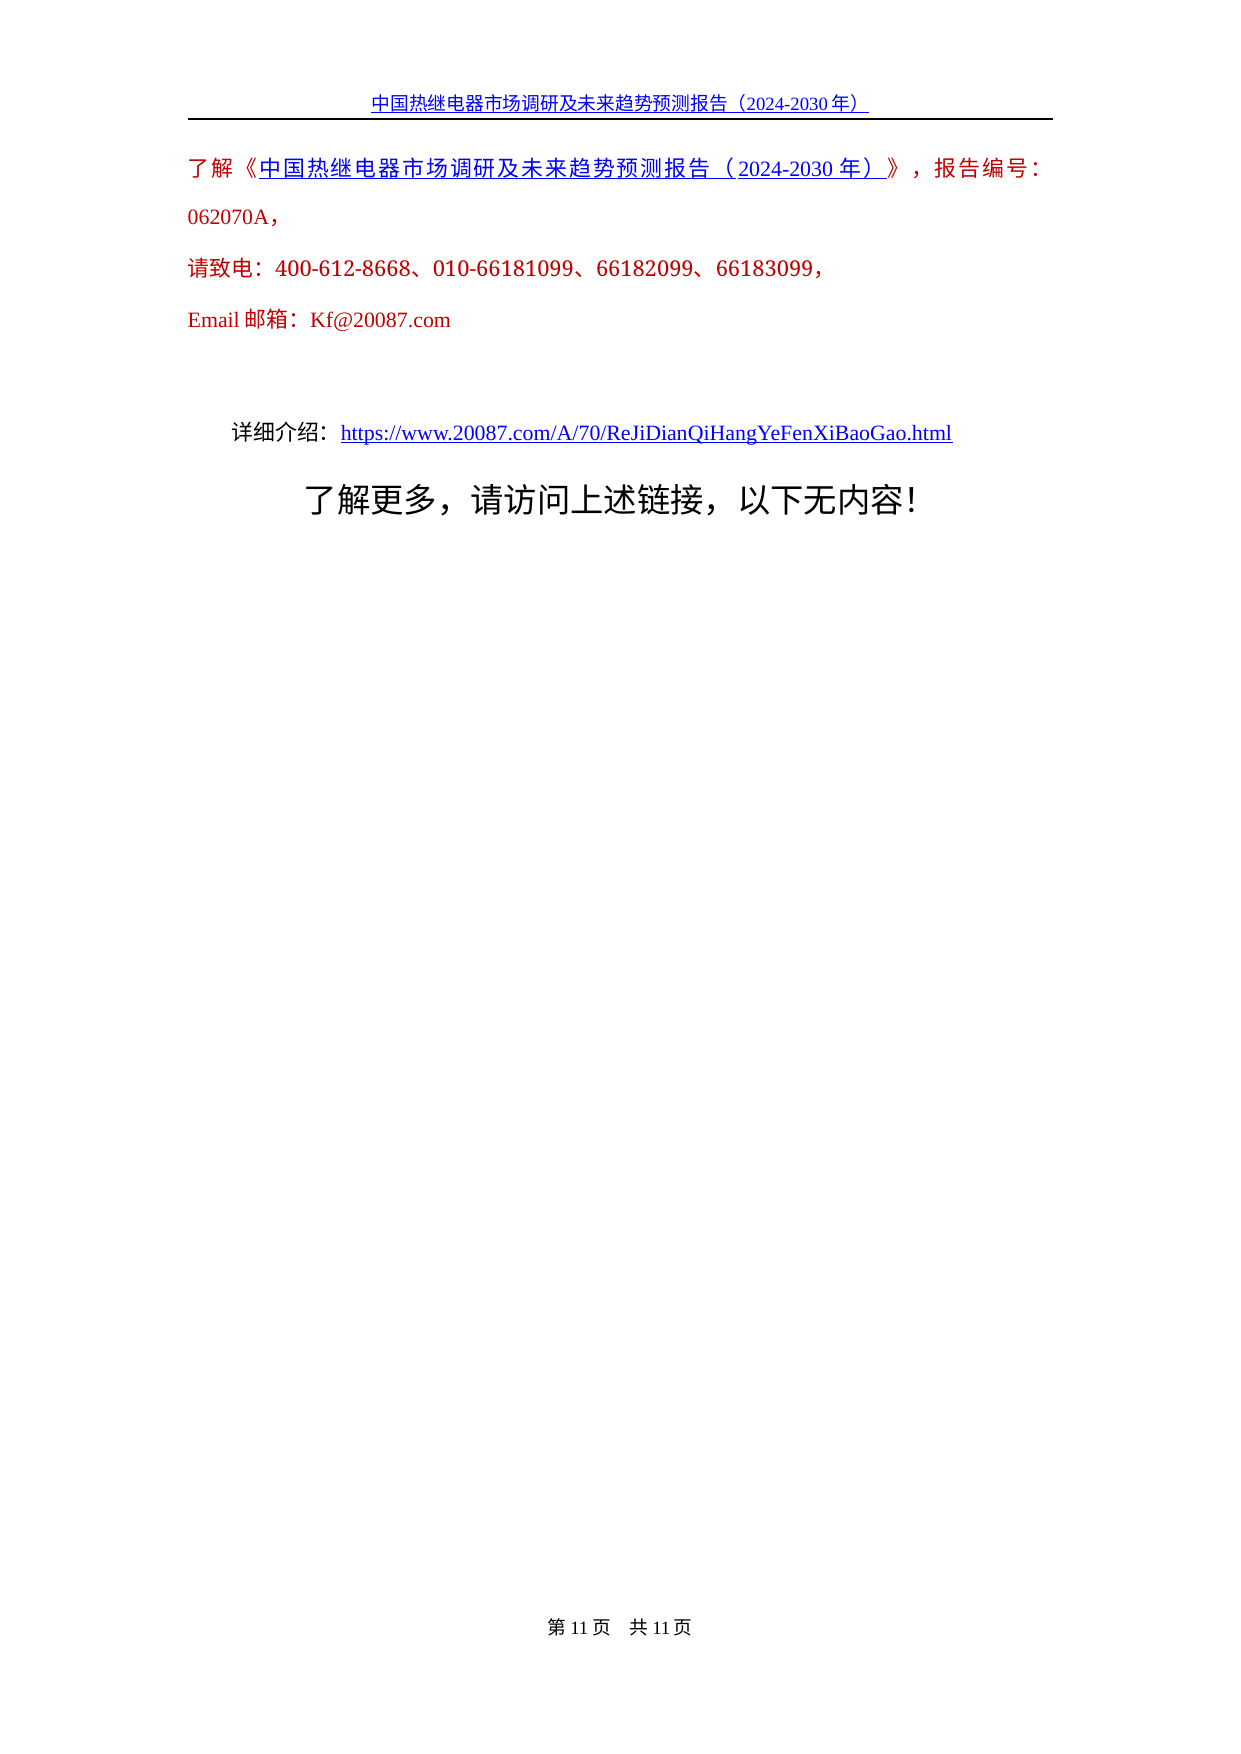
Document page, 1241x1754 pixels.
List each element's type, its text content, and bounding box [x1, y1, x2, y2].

title 了解更多，请访问上述链接，以下无内容！ [187, 465, 1053, 530]
text 详细介绍：https://www.20087.com/A/70/ReJiDianQiHangYeFenXiBaoGao.html [187, 415, 1053, 447]
text 了解《中国热继电器市场调研及未来趋势预测报告（2024-2030年）》，报告编号：062070A， [187, 150, 1053, 231]
text 请致电：400-612-8668、010-66181099、66182099、66183099， [187, 251, 1053, 283]
text Email邮箱：Kf@20087.com [187, 302, 1053, 334]
